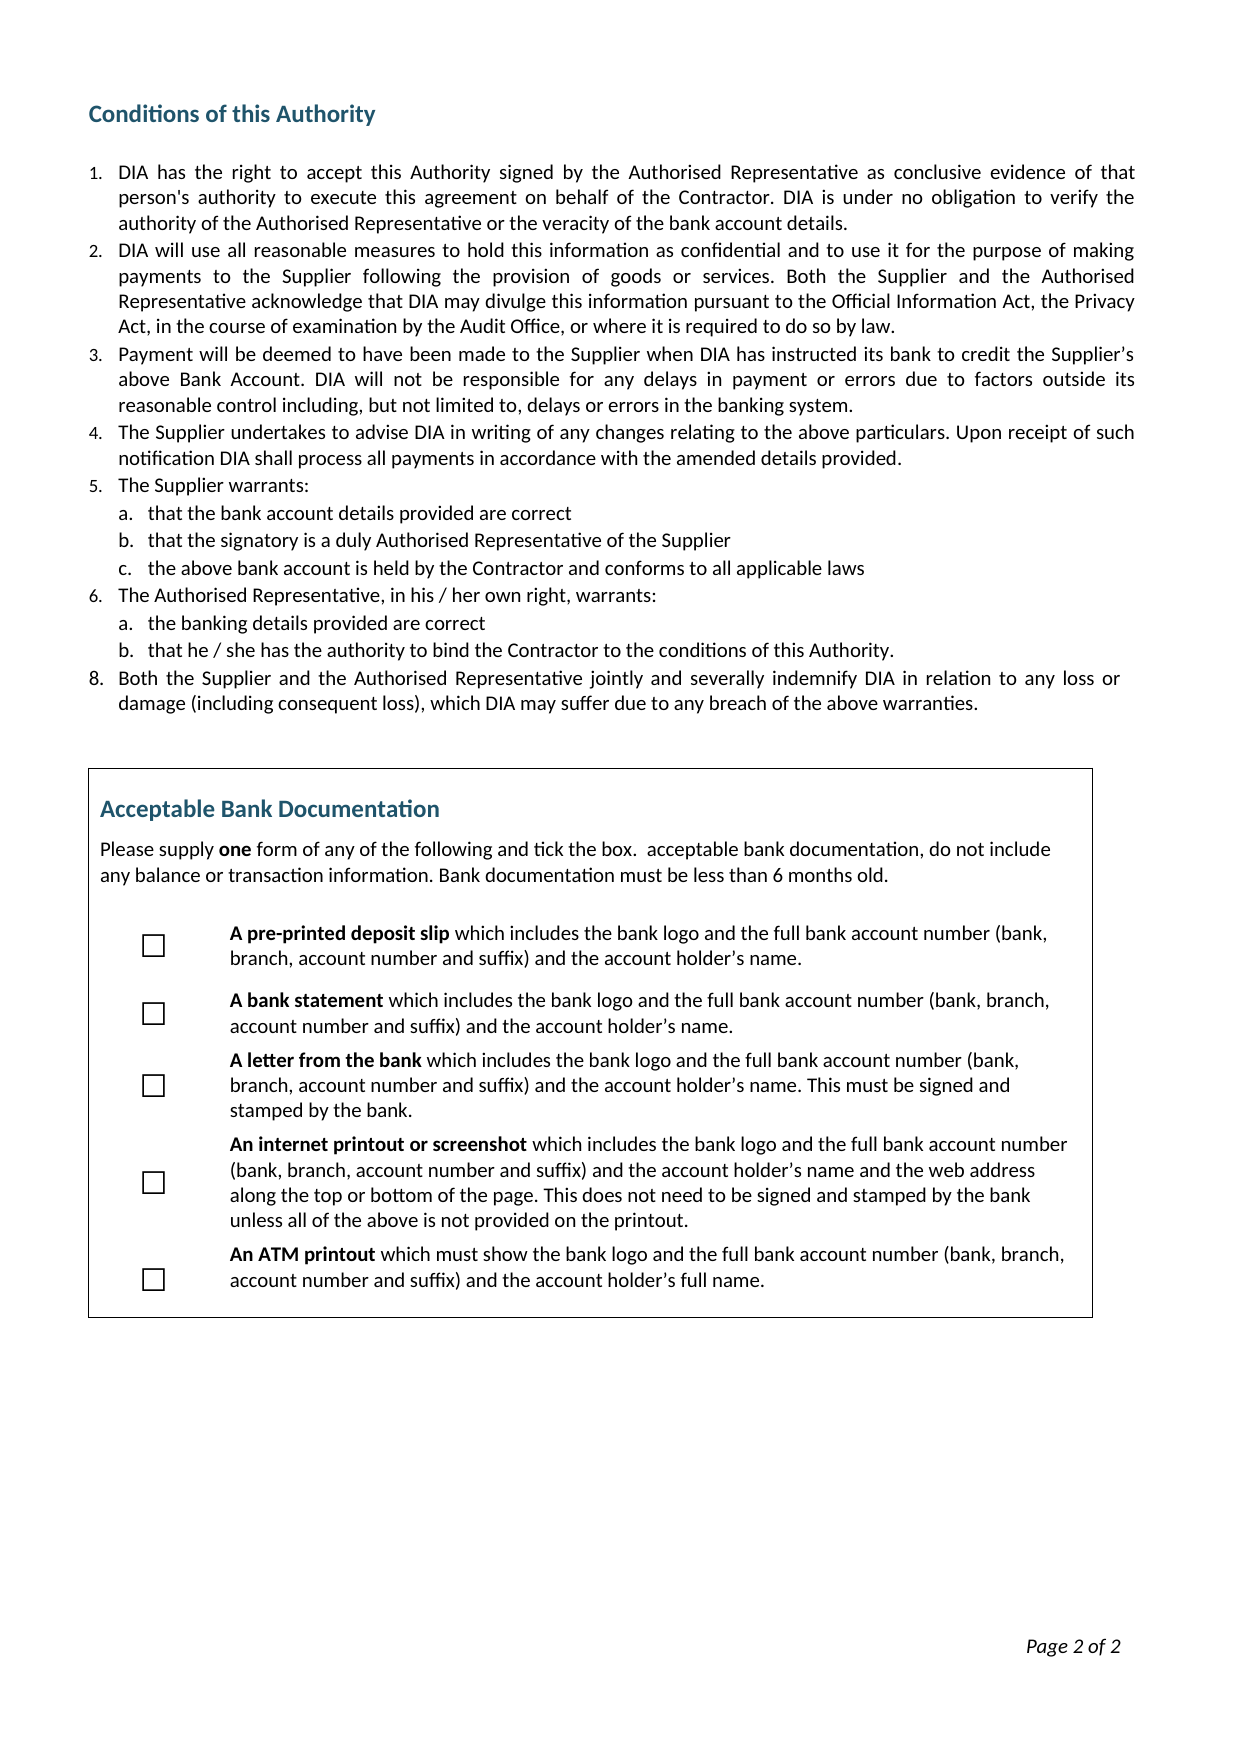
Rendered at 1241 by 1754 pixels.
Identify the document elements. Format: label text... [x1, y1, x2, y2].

table_cell [89, 1241, 218, 1317]
list that the bank account details provided are correct [118, 500, 1122, 525]
list Payment will be deemed to have been made to the Supplier when DIA has instructed its bank to credit the Supplier’s above Bank Account. DIA will not be responsible for any delays in payment or errors due to factors outside its reasonable control including, but not limited to, delays or errors in the banking system. [88, 341, 1137, 417]
table_cell A pre-printed deposit slip which includes the bank logo and the full bank account number (bank, branch, account number and suffix) and the account holder’s name. [218, 911, 1092, 979]
table_cell An ATM printout which must show the bank logo and the full bank account number (bank, branch, account number and suffix) and the account holder’s full name. [218, 1241, 1092, 1317]
table_cell An internet printout or screenshot which includes the bank logo and the full bank account number (bank, branch, account number and suffix) and the account holder’s name and the web address along the top or bottom of the page. This does not need to be signed and stamped by the bank unless all of the above is not provided on the printout. [218, 1123, 1092, 1241]
table_header Acceptable Bank Documentation Please supply one form of any of the following and tick the box. acceptable bank documentation, do not include any balance or transaction information. Bank documentation must be less than 6 months old. [89, 769, 1092, 911]
list The Supplier warrants: [88, 472, 1137, 498]
list The Authorised Representative, in his / her own right, warrants: [88, 582, 1137, 608]
list the banking details provided are correct [118, 610, 1122, 635]
table_cell [89, 1047, 218, 1123]
list DIA will use all reasonable measures to hold this information as confidential and to use it for the purpose of making payments to the Supplier following the provision of goods or services. Both the Supplier and the Authorised Representative acknowledge that DIA may divulge this information pursuant to the Official Information Act, the Privacy Act, in the course of examination by the Audit Office, or where it is required to do so by law. [88, 237, 1137, 339]
list The Supplier undertakes to advise DIA in writing of any changes relating to the above particulars. Upon receipt of such notification DIA shall process all payments in accordance with the amended details provided. [88, 419, 1137, 470]
table_cell A letter from the bank which includes the bank logo and the full bank account number (bank, branch, account number and suffix) and the account holder’s name. This must be signed and stamped by the bank. [218, 1047, 1092, 1123]
text 8. Both the Supplier and the Authorised Representative jointly and severally indemnify DIA in relation to any loss or damage (including consequent loss), which DIA may suffer due to any breach of the above warranties. [88, 665, 1122, 716]
list that he / she has the authority to bind the Contractor to the conditions of this Authority. [118, 637, 1122, 663]
list that the signatory is a duly Authorised Representative of the Supplier [118, 527, 1122, 553]
table_cell A bank statement which includes the bank logo and the full bank account number (bank, branch, account number and suffix) and the account holder’s name. [218, 979, 1092, 1047]
table_cell [89, 1123, 218, 1241]
table_cell [89, 911, 218, 979]
text Conditions of this Authority [88, 98, 1122, 129]
table_cell [89, 979, 218, 1047]
list the above bank account is held by the Contractor and conforms to all applicable laws [118, 555, 1122, 580]
list DIA has the right to accept this Authority signed by the Authorised Representative as conclusive evidence of that person's authority to execute this agreement on behalf of the Contractor. DIA is under no obligation to verify the authority of the Authorised Representative or the veracity of the bank account details. [88, 159, 1137, 235]
